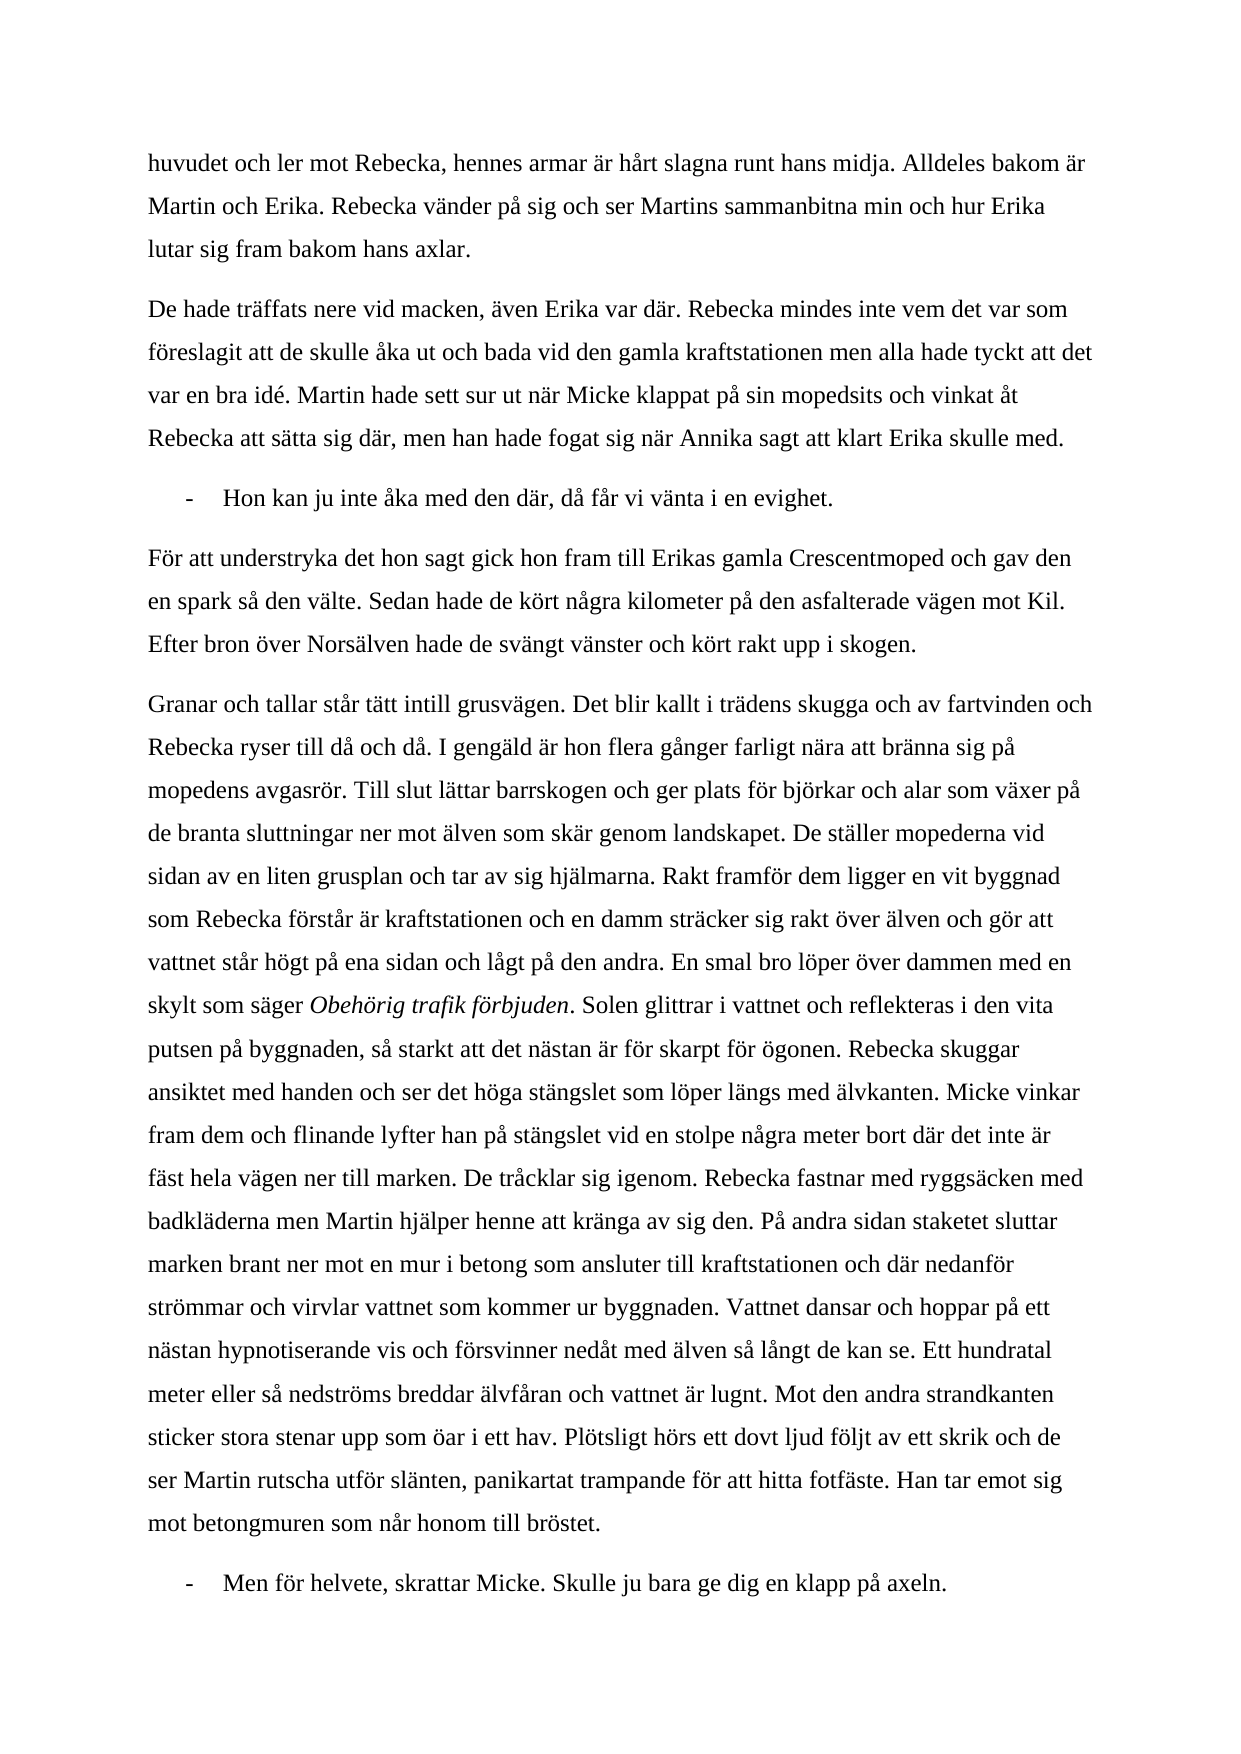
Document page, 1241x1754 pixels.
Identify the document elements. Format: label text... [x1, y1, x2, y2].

text För att understryka det hon sagt gick hon fram till Erikas gamla Crescentmoped och gav den en spark så den välte. Sedan hade de kört några kilometer på den asfalterade vägen mot Kil. Efter bron över Norsälven hade de svängt vänster och kört rakt upp i skogen. [148, 543, 1093, 658]
list Hon kan ju inte åka med den där, då får vi vänta i en evighet. [185, 483, 1093, 512]
text Granar och tallar står tätt intill grusvägen. Det blir kallt i trädens skugga och av fartvinden och Rebecka ryser till då och då. I gengäld är hon flera gånger farligt nära att bränna sig på mopedens avgasrör. Till slut lättar barrskogen och ger plats för björkar och alar som växer på de branta sluttningar ner mot älven som skär genom landskapet. De ställer mopederna vid sidan av en liten grusplan och tar av sig hjälmarna. Rakt framför dem ligger en vit byggnad som Rebecka förstår är kraftstationen och en damm sträcker sig rakt över älven och gör att vattnet står högt på ena sidan och lågt på den andra. En smal bro löper över dammen med en skylt som säger Obehörig trafik förbjuden. Solen glittrar i vattnet och reflekteras i den vita putsen på byggnaden, så starkt att det nästan är för skarpt för ögonen. Rebecka skuggar ansiktet med handen och ser det höga stängslet som löper längs med älvkanten. Micke vinkar fram dem och flinande lyfter han på stängslet vid en stolpe några meter bort där det inte är fäst hela vägen ner till marken. De tråcklar sig igenom. Rebecka fastnar med ryggsäcken med badkläderna men Martin hjälper henne att kränga av sig den. På andra sidan staketet sluttar marken brant ner mot en mur i betong som ansluter till kraftstationen och där nedanför strömmar och virvlar vattnet som kommer ur byggnaden. Vattnet dansar och hoppar på ett nästan hypnotiserande vis och försvinner nedåt med älven så långt de kan se. Ett hundratal meter eller så nedströms breddar älvfåran och vattnet är lugnt. Mot den andra strandkanten sticker stora stenar upp som öar i ett hav. Plötsligt hörs ett dovt ljud följt av ett skrik och de ser Martin rutscha utför slänten, panikartat trampande för att hitta fotfäste. Han tar emot sig mot betongmuren som når honom till bröstet. [148, 689, 1093, 1537]
text De hade träffats nere vid macken, även Erika var där. Rebecka mindes inte vem det var som föreslagit att de skulle åka ut och bada vid den gamla kraftstationen men alla hade tyckt att det var en bra idé. Martin hade sett sur ut när Micke klappat på sin mopedsits och vinkat åt Rebecka att sätta sig där, men han hade fogat sig när Annika sagt att klart Erika skulle med. [148, 294, 1093, 452]
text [148, 148, 1093, 263]
list Men för helvete, skrattar Micke. Skulle ju bara ge dig en klapp på axeln. [185, 1568, 1093, 1597]
